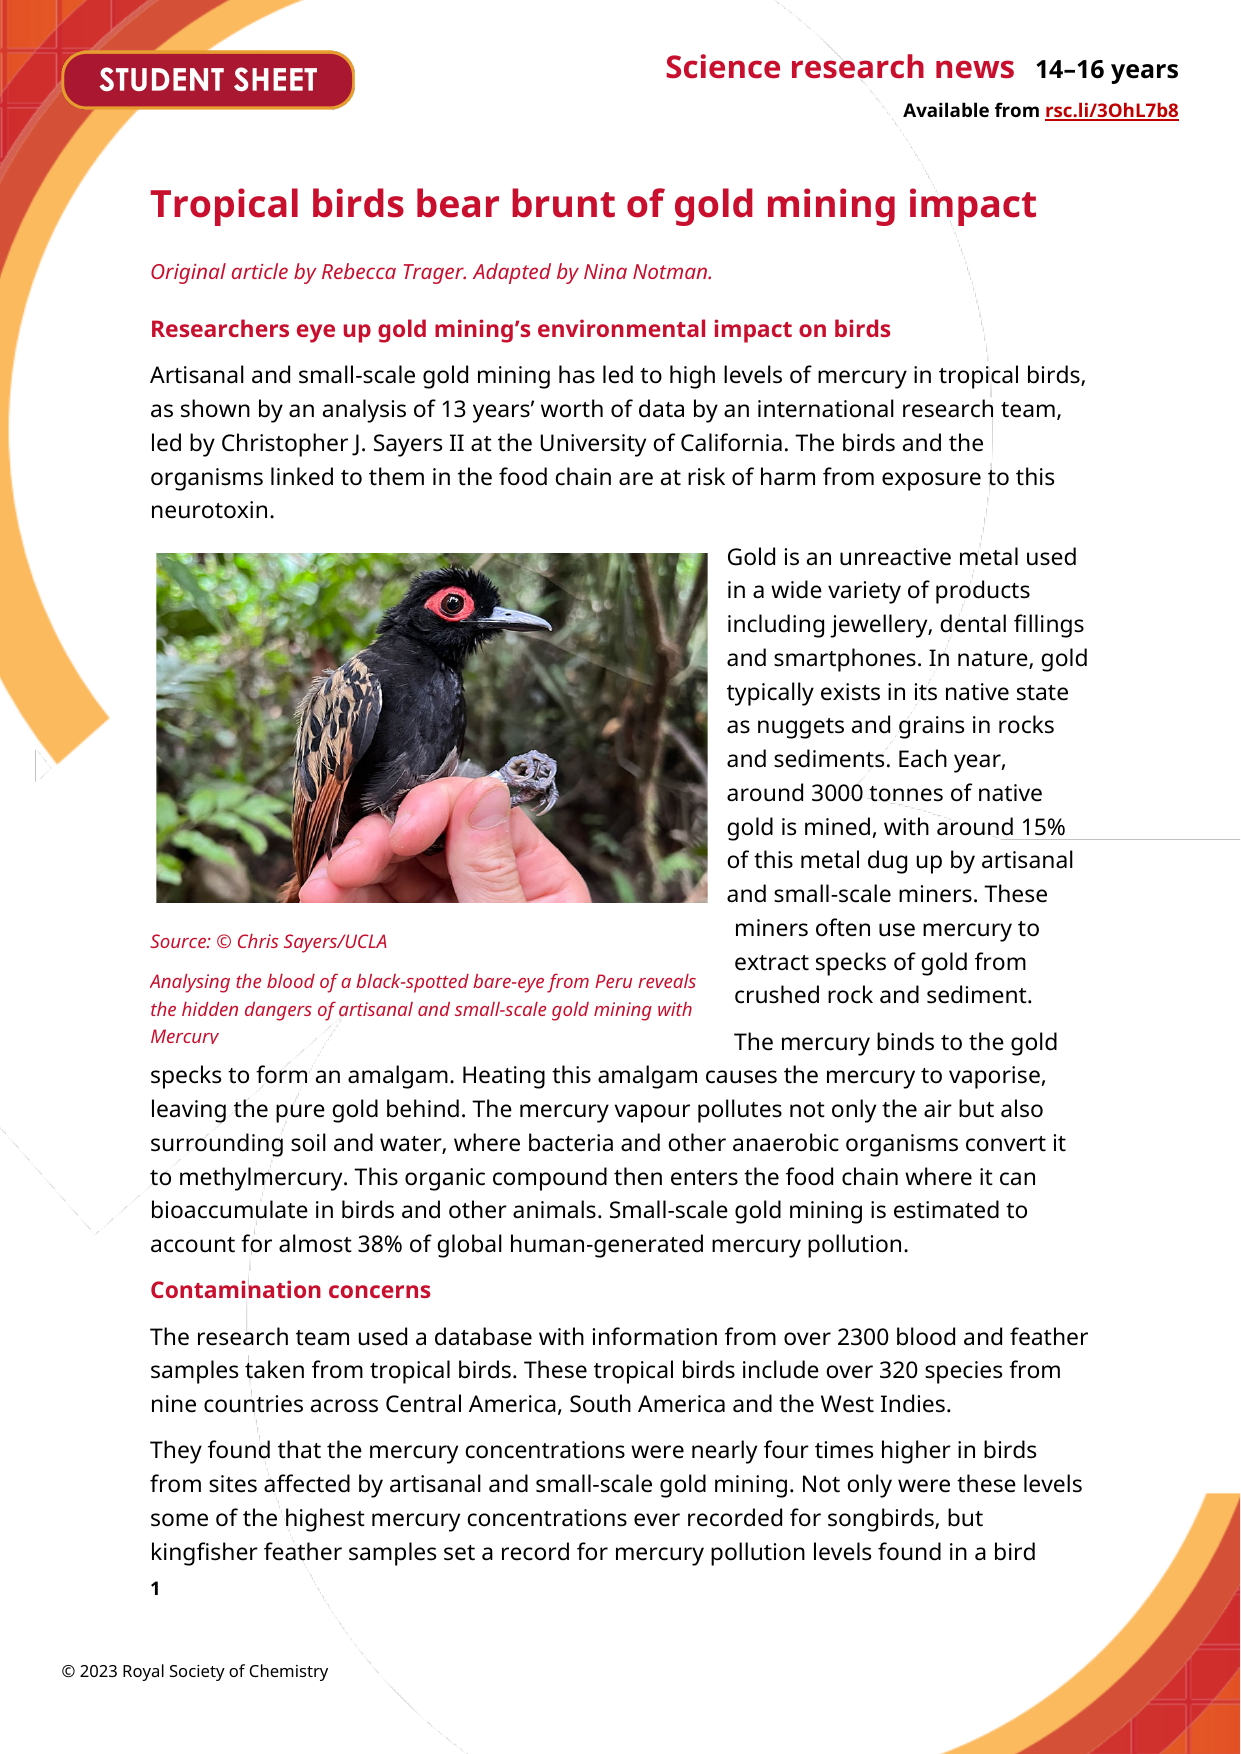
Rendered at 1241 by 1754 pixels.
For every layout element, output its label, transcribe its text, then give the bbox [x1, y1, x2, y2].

text The mercury binds to the gold specks to form an amalgam. Heating this amalgam causes the mercury to vaporise, leaving the pure gold behind. The mercury vapour pollutes not only the air but also surrounding soil and water, where bacteria and other anaerobic organisms convert it to methylmercury. This organic compound then enters the food chain where it can bioaccumulate in birds and other animals. Small-scale gold mining is estimated to account for almost 38% of global human-generated mercury pollution. [150, 1025, 1090, 1259]
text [150, 1434, 1090, 1567]
text Contamination concerns [150, 1274, 1090, 1305]
text Original article by Rebecca Trager. Adapted by Nina Notman. [150, 257, 1090, 286]
picture [61, 50, 355, 110]
picture [156, 553, 708, 903]
text Tropical birds bear brunt of gold mining impact [150, 177, 1090, 228]
text Artisanal and small-scale gold mining has led to high levels of mercury in tropical birds, as shown by an analysis of 13 years’ worth of data by an international research team, led by Christopher J. Sayers II at the University of California. The birds and the organisms linked to them in the food chain are at risk of harm from exposure to this neurotoxin. [150, 359, 1090, 525]
text Researchers eye up gold mining’s environmental impact on birds [150, 313, 1090, 344]
text The research team used a database with information from over 2300 blood and feather samples taken from tropical birds. These tropical birds include over 320 species from nine countries across Central America, South America and the West Indies. [150, 1320, 1090, 1419]
